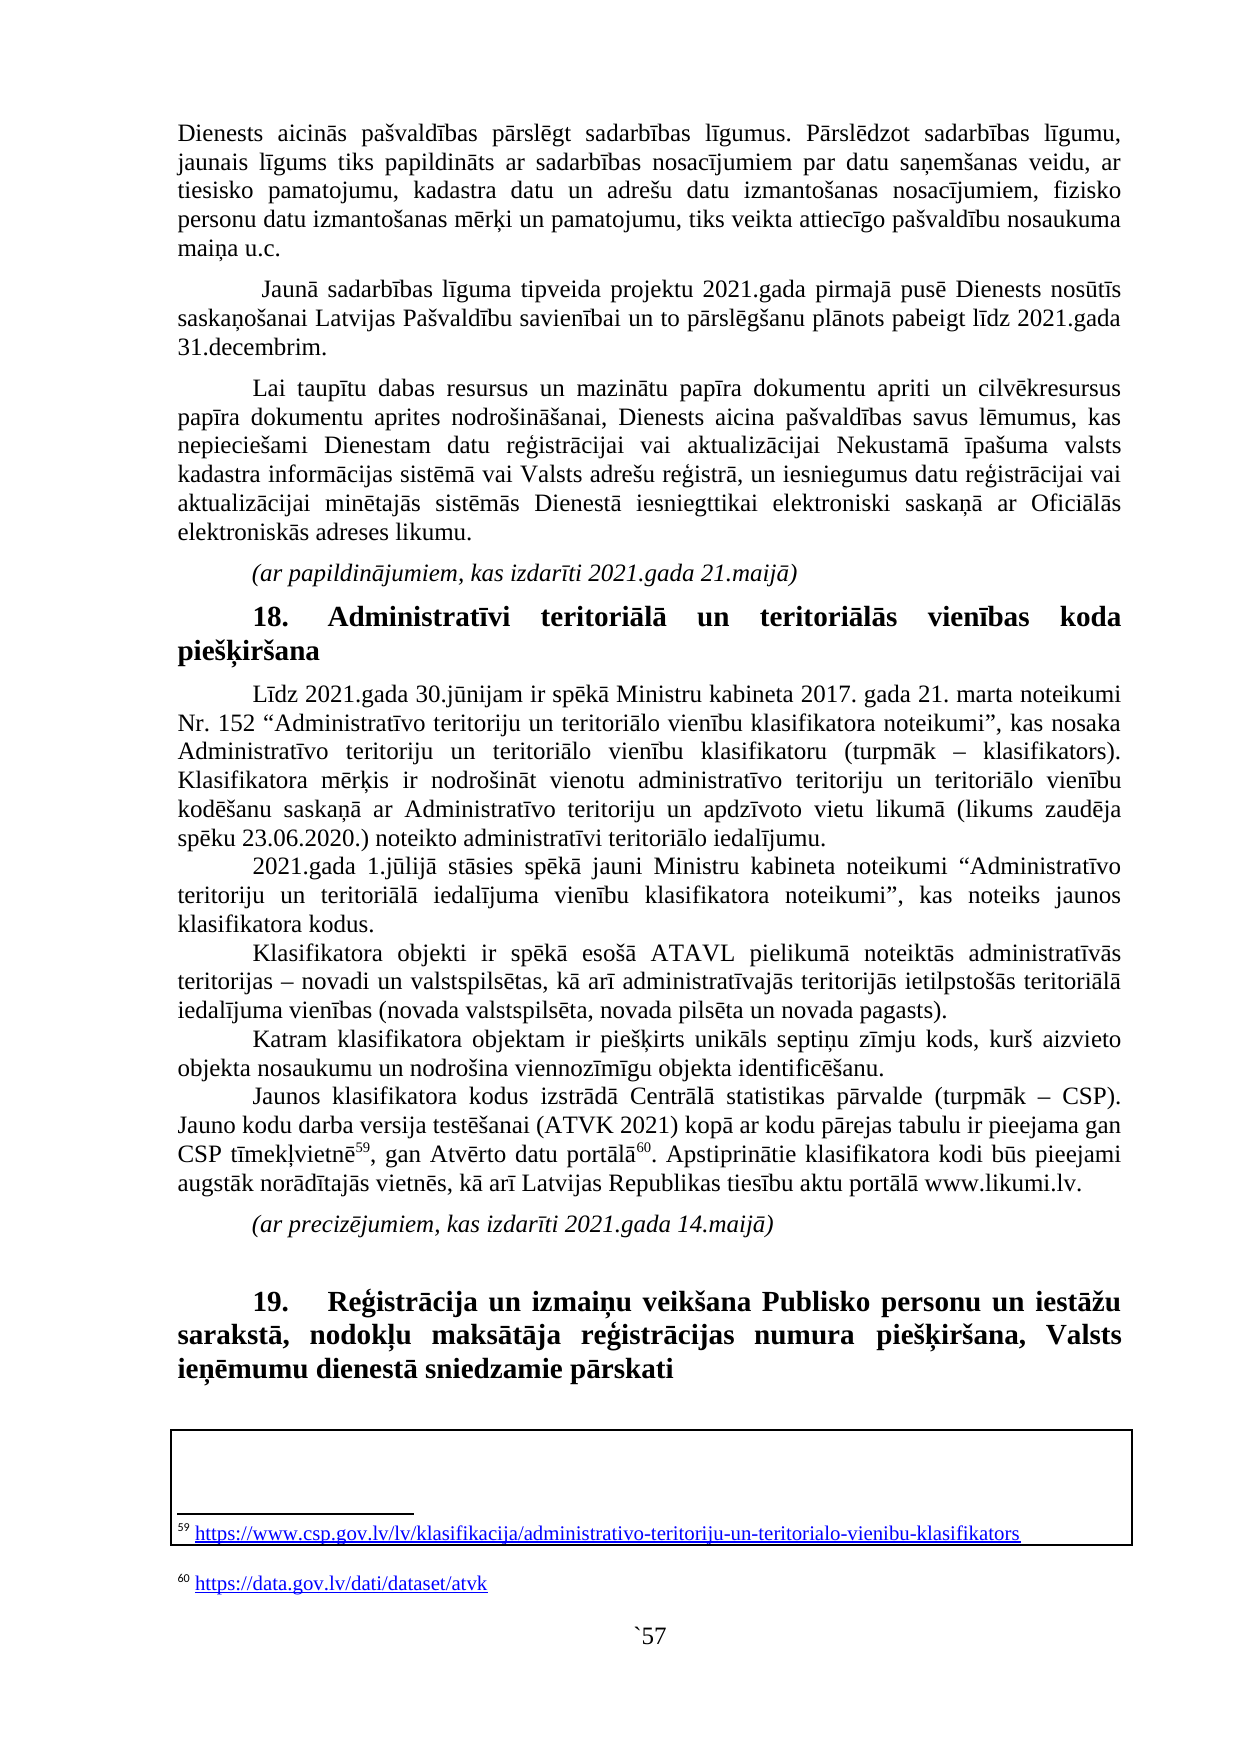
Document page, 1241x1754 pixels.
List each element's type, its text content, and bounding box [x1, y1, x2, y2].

text Līdz 2021.gada 30.jūnijam ir spēkā Ministru kabineta 2017. gada 21. marta noteikumi Nr. 152 “Administratīvo teritoriju un teritoriālo vienību klasifikatora noteikumi”, kas nosaka Administratīvo teritoriju un teritoriālo vienību klasifikatoru (turpmāk – klasifikators). Klasifikatora mērķis ir nodrošināt vienotu administratīvo teritoriju un teritoriālo vienību kodēšanu saskaņā ar Administratīvo teritoriju un apdzīvoto vietu likumā (likums zaudēja spēku 23.06.2020.) noteikto administratīvi teritoriālo iedalījumu. [177, 679, 1122, 851]
text Katram klasifikatora objektam ir piešķirts unikāls septiņu zīmju kods, kurš aizvieto objekta nosaukumu un nodrošina viennozīmīgu objekta identificēšanu. [177, 1024, 1122, 1081]
text 2021.gada 1.jūlijā stāsies spēkā jauni Ministru kabineta noteikumi “Administratīvo teritoriju un teritoriālā iedalījuma vienību klasifikatora noteikumi”, kas noteiks jaunos klasifikatora kodus. [177, 851, 1122, 938]
text (ar precizējumiem, kas izdarīti 2021.gada 14.maijā) [184, 1209, 1122, 1238]
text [177, 118, 1122, 262]
text (ar papildinājumiem, kas izdarīti 2021.gada 21.maijā) [184, 558, 1122, 587]
text Jaunos klasifikatora kodus izstrādā Centrālā statistikas pārvalde (turpmāk – CSP). Jauno kodu darba versija testēšanai (ATVK 2021) kopā ar kodu pārejas tabulu ir pieejama gan CSP tīmekļvietnē, gan Atvērto datu portālā. Apstiprinātie klasifikatora kodi būs pieejami augstāk norādītajās vietnēs, kā arī Latvijas Republikas tiesību aktu portālā www.likumi.lv. [177, 1081, 1122, 1196]
text Klasifikatora objekti ir spēkā esošā ATAVL pielikumā noteiktās administratīvās teritorijas – novadi un valstspilsētas, kā arī administratīvajās teritorijās ietilpstošās teritoriālā iedalījuma vienības (novada valstspilsēta, novada pilsēta un novada pagasts). [177, 938, 1122, 1024]
text Lai taupītu dabas resursus un mazinātu papīra dokumentu apriti un cilvēkresursus papīra dokumentu aprites nodrošināšanai, Dienests aicina pašvaldības savus lēmumus, kas nepieciešami Dienestam datu reģistrācijai vai aktualizācijai Nekustamā īpašuma valsts kadastra informācijas sistēmā vai Valsts adrešu reģistrā, un iesniegumus datu reģistrācijai vai aktualizācijai minētajās sistēmās Dienestā iesniegttikai elektroniski saskaņā ar Oficiālās elektroniskās adreses likumu. [177, 373, 1122, 546]
text Jaunā sadarbības līguma tipveida projektu 2021.gada pirmajā pusē Dienests nosūtīs saskaņošanai Latvijas Pašvaldību savienībai un to pārslēgšanu plānots pabeigt līdz 2021.gada 31.decembrim. [177, 274, 1122, 361]
subtitle Administratīvi teritoriālā un teritoriālās vienības koda piešķiršana [177, 599, 1122, 666]
subtitle Reģistrācija un izmaiņu veikšana Publisko personu un iestāžu sarakstā, nodokļu maksātāja reģistrācijas numura piešķiršana, Valsts ieņēmumu dienestā sniedzamie pārskati [177, 1284, 1122, 1384]
